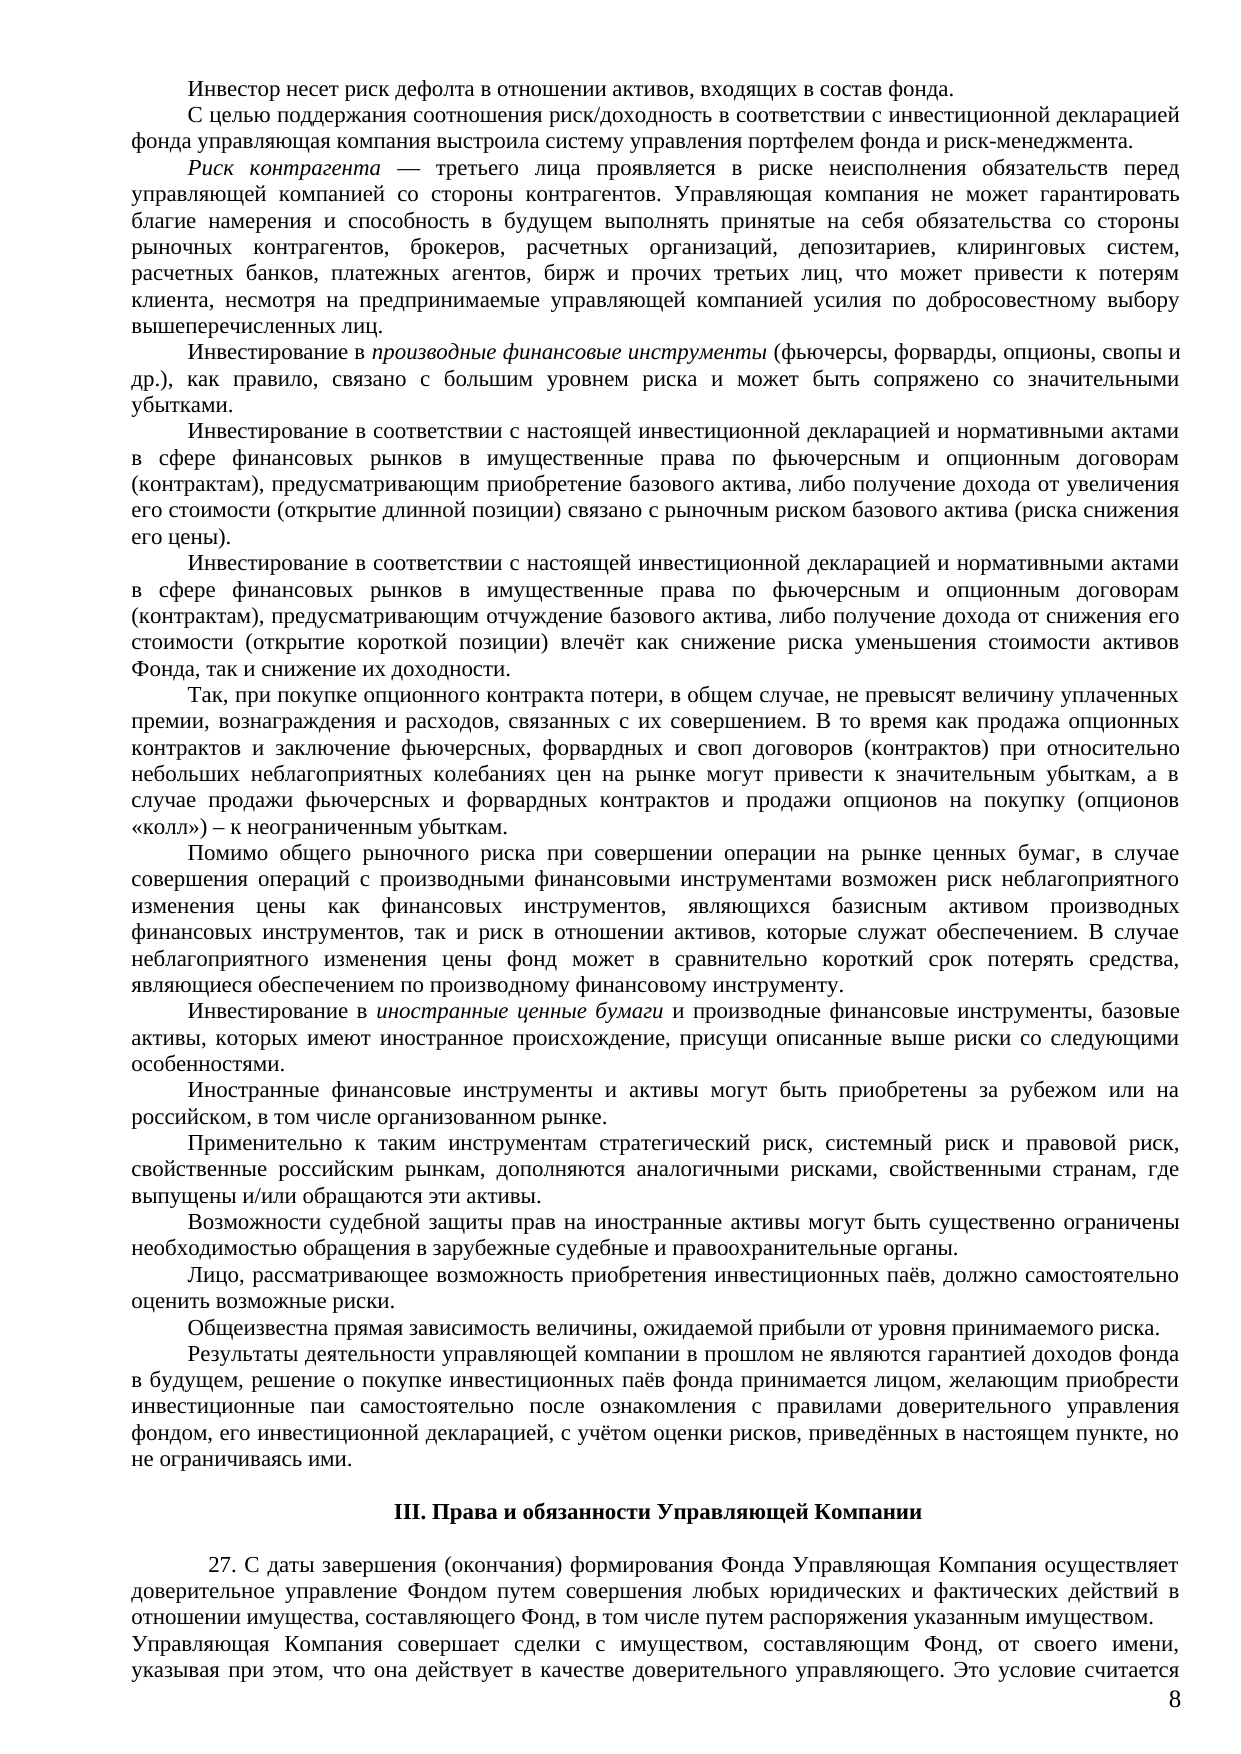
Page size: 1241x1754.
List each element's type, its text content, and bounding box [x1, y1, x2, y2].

text Иностранные финансовые инструменты и активы могут быть приобретены за рубежом или на российском, в том числе организованном рынке. [131, 1076, 1181, 1129]
text Общеизвестна прямая зависимость величины, ожидаемой прибыли от уровня принимаемого риска. [131, 1313, 1181, 1340]
text Инвестирование в иностранные ценные бумаги и производные финансовые инструменты, базовые активы, которых имеют иностранное происхождение, присущи описанные выше риски со следующими особенностями. [131, 997, 1181, 1076]
text Инвестирование в соответствии с настоящей инвестиционной декларацией и нормативными актами в сфере финансовых рынков в имущественные права по фьючерсным и опционным договорам (контрактам), предусматривающим отчуждение базового актива, либо получение дохода от снижения его стоимости (открытие короткой позиции) влечёт как снижение риска уменьшения стоимости активов Фонда, так и снижение их доходности. [131, 549, 1181, 681]
text III. Права и обязанности Управляющей Компании [131, 1498, 1181, 1524]
text Помимо общего рыночного риска при совершении операции на рынке ценных бумаг, в случае совершения операций с производными финансовыми инструментами возможен риск неблагоприятного изменения цены как финансовых инструментов, являющихся базисным активом производных финансовых инструментов, так и риск в отношении активов, которые служат обеспечением. В случае неблагоприятного изменения цены фонд может в сравнительно короткий срок потерять средства, являющиеся обеспечением по производному финансовому инструменту. [131, 839, 1181, 997]
text Инвестирование в соответствии с настоящей инвестиционной декларацией и нормативными актами в сфере финансовых рынков в имущественные права по фьючерсным и опционным договорам (контрактам), предусматривающим приобретение базового актива, либо получение дохода от увеличения его стоимости (открытие длинной позиции) связано с рыночным риском базового актива (риска снижения его цены). [131, 417, 1181, 549]
text Возможности судебной защиты прав на иностранные активы могут быть существенно ограничены необходимостью обращения в зарубежные судебные и правоохранительные органы. [131, 1208, 1181, 1261]
text Результаты деятельности управляющей компании в прошлом не являются гарантией доходов фонда в будущем, решение о покупке инвестиционных паёв фонда принимается лицом, желающим приобрести инвестиционные паи самостоятельно после ознакомления с правилами доверительного управления фондом, его инвестиционной декларацией, с учётом оценки рисков, приведённых в настоящем пункте, но не ограничиваясь ими. [131, 1340, 1181, 1472]
text Риск контрагента — третьего лица проявляется в риске неисполнения обязательств перед управляющей компанией со стороны контрагентов. Управляющая компания не может гарантировать благие намерения и способность в будущем выполнять принятые на себя обязательства со стороны рыночных контрагентов, брокеров, расчетных организаций, депозитариев, клиринговых систем, расчетных банков, платежных агентов, бирж и прочих третьих лиц, что может привести к потерям клиента, несмотря на предпринимаемые управляющей компанией усилия по добросовестному выбору вышеперечисленных лиц. [131, 154, 1181, 338]
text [131, 1630, 1181, 1682]
text Инвестор несет риск дефолта в отношении активов, входящих в состав фонда. [131, 75, 1181, 101]
text С целью поддержания соотношения риск/доходность в соответствии с инвестиционной декларацией фонда управляющая компания выстроила систему управления портфелем фонда и риск-менеджмента. [131, 101, 1181, 154]
text Так, при покупке опционного контракта потери, в общем случае, не превысят величину уплаченных премии, вознаграждения и расходов, связанных с их совершением. В то время как продажа опционных контрактов и заключение фьючерсных, форвардных и своп договоров (контрактов) при относительно небольших неблагоприятных колебаниях цен на рынке могут привести к значительным убыткам, а в случае продажи фьючерсных и форвардных контрактов и продажи опционов на покупку (опционов «колл») – к неограниченным убыткам. [131, 681, 1181, 839]
text Лицо, рассматривающее возможность приобретения инвестиционных паёв, должно самостоятельно оценить возможные риски. [131, 1261, 1181, 1313]
text Применительно к таким инструментам стратегический риск, системный риск и правовой риск, свойственные российским рынкам, дополняются аналогичными рисками, свойственными странам, где выпущены и/или обращаются эти активы. [131, 1129, 1181, 1208]
text 27. С даты завершения (окончания) формирования Фонда Управляющая Компания осуществляет доверительное управление Фондом путем совершения любых юридических и фактических действий в отношении имущества, составляющего Фонд, в том числе путем распоряжения указанным имуществом. [131, 1551, 1181, 1630]
text Инвестирование в производные финансовые инструменты (фьючерсы, форварды, опционы, свопы и др.), как правило, связано с большим уровнем риска и может быть сопряжено со значительными убытками. [131, 338, 1181, 417]
